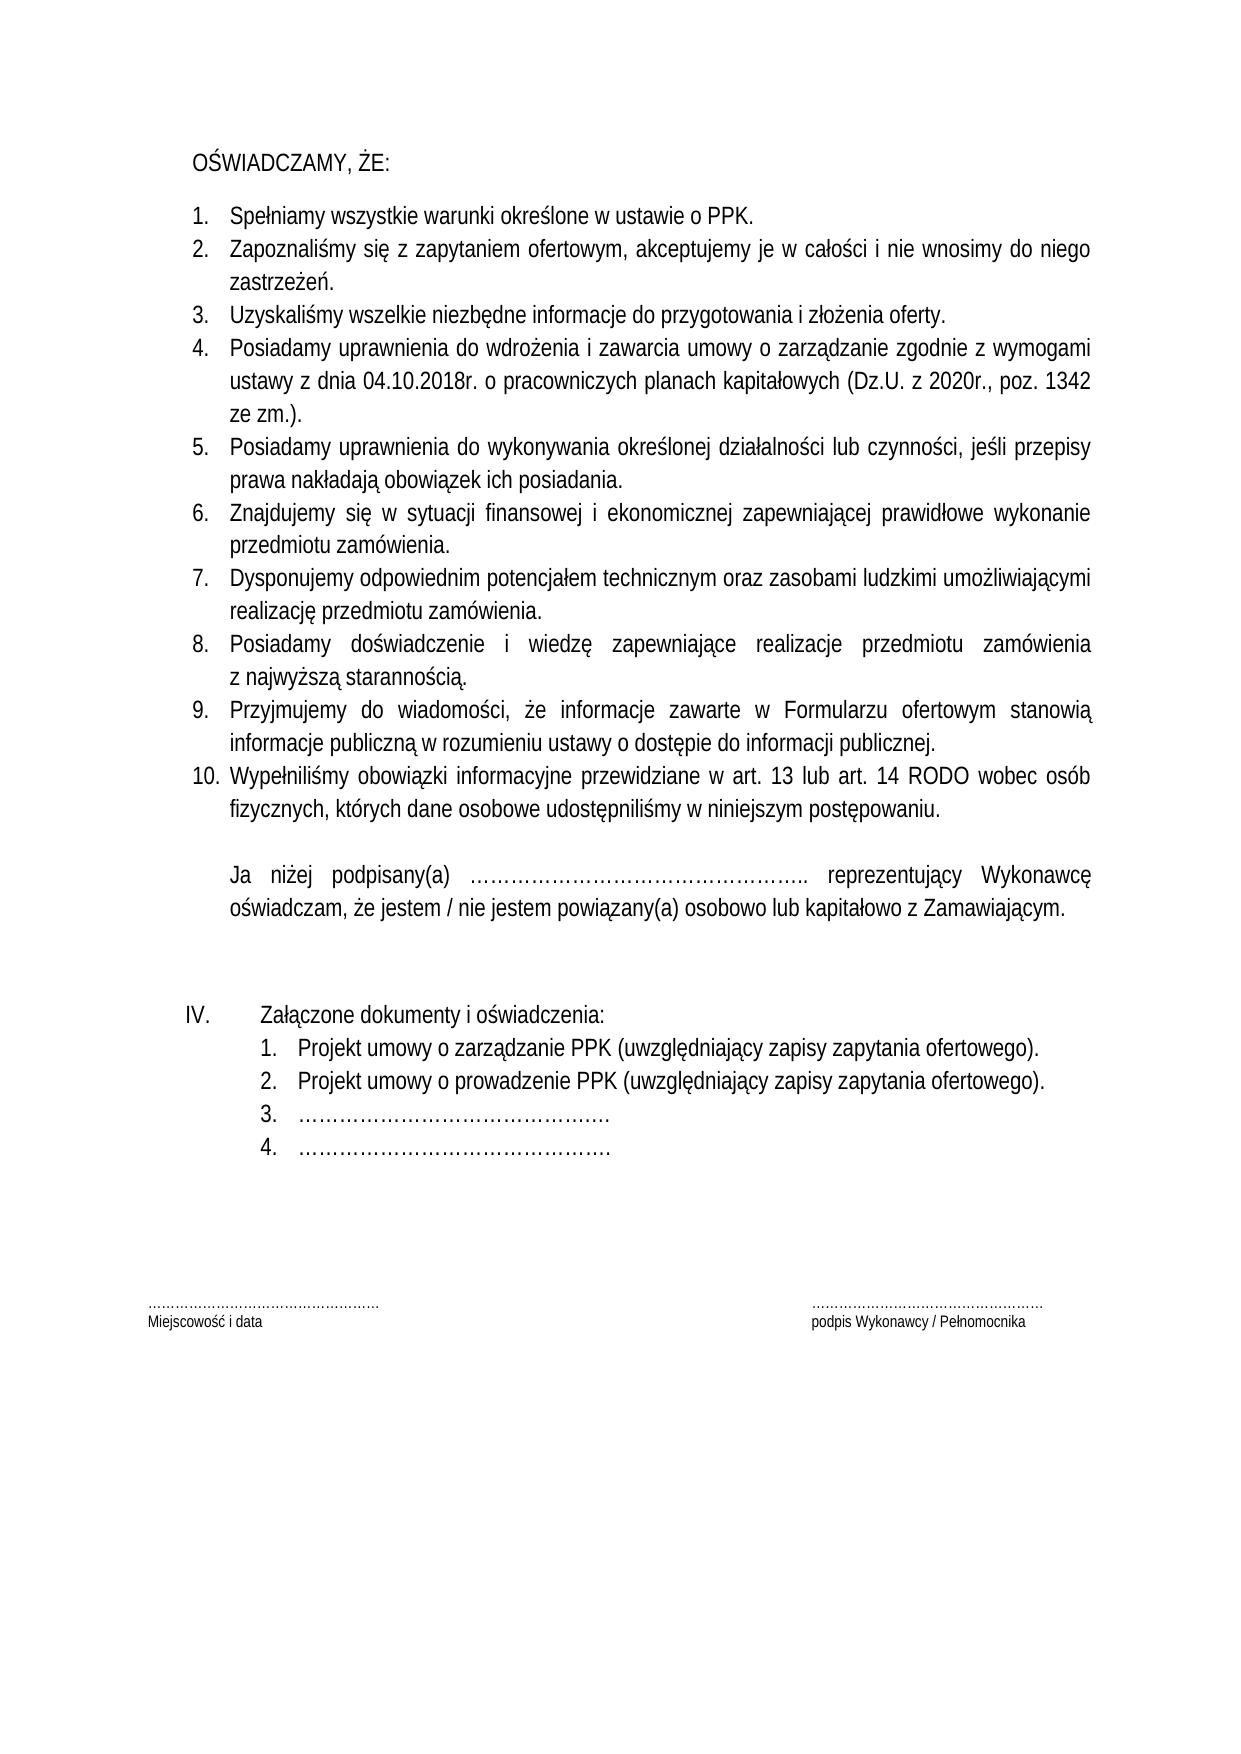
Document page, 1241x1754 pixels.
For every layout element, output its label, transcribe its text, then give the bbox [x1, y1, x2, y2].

text OŚWIADCZAMY, ŻE: [192, 148, 1093, 176]
list Przyjmujemy do wiadomości, że informacje zawarte w Formularzu ofertowym stanowią informacje publiczną w rozumieniu ustawy o dostępie do informacji publicznej. [192, 695, 1093, 757]
list Wypełniliśmy obowiązki informacyjne przewidziane w art. 13 lub art. 14 RODO wobec osób fizycznych, których dane osobowe udostępniliśmy w niniejszym postępowaniu. [192, 761, 1093, 822]
list Posiadamy uprawnienia do wykonywania określonej działalności lub czynności, jeśli przepisy prawa nakładają obowiązek ich posiadania. [192, 432, 1093, 493]
text …………………………………………… …………………………………………… [148, 1293, 1093, 1312]
text Miejscowość i data podpis Wykonawcy / Pełnomocnika [148, 1312, 1093, 1331]
list Posiadamy uprawnienia do wdrożenia i zawarcia umowy o zarządzanie zgodnie z wymogami ustawy z dnia 04.10.2018r. o pracowniczych planach kapitałowych (Dz.U. z 2020r., poz. 1342 ze zm.). [192, 333, 1093, 427]
list …………………………………….… [260, 1099, 1093, 1127]
list Załączone dokumenty i oświadczenia: [185, 1000, 1093, 1029]
list Zapoznaliśmy się z zapytaniem ofertowym, akceptujemy je w całości i nie wnosimy do niego zastrzeżeń. [192, 234, 1093, 296]
list Ja niżej podpisany(a) ………………………………………….. reprezentujący Wykonawcę oświadczam, że jestem / nie jestem powiązany(a) osobowo lub kapitałowo z Zamawiającym. [229, 860, 1093, 921]
list Dysponujemy odpowiednim potencjałem technicznym oraz zasobami ludzkimi umożliwiającymi realizację przedmiotu zamówienia. [192, 563, 1093, 625]
list Posiadamy doświadczenie i wiedzę zapewniające realizacje przedmiotu zamówienia z najwyższą starannością. [192, 629, 1093, 691]
list ………………………………………. [260, 1132, 1093, 1160]
list Znajdujemy się w sytuacji finansowej i ekonomicznej zapewniającej prawidłowe wykonanie przedmiotu zamówienia. [192, 498, 1093, 559]
list Projekt umowy o prowadzenie PPK (uwzględniający zapisy zapytania ofertowego). [260, 1066, 1093, 1094]
list Uzyskaliśmy wszelkie niezbędne informacje do przygotowania i złożenia oferty. [192, 300, 1093, 329]
list Projekt umowy o zarządzanie PPK (uwzględniający zapisy zapytania ofertowego). [260, 1033, 1093, 1062]
list Spełniamy wszystkie warunki określone w ustawie o PPK. [192, 201, 1093, 230]
